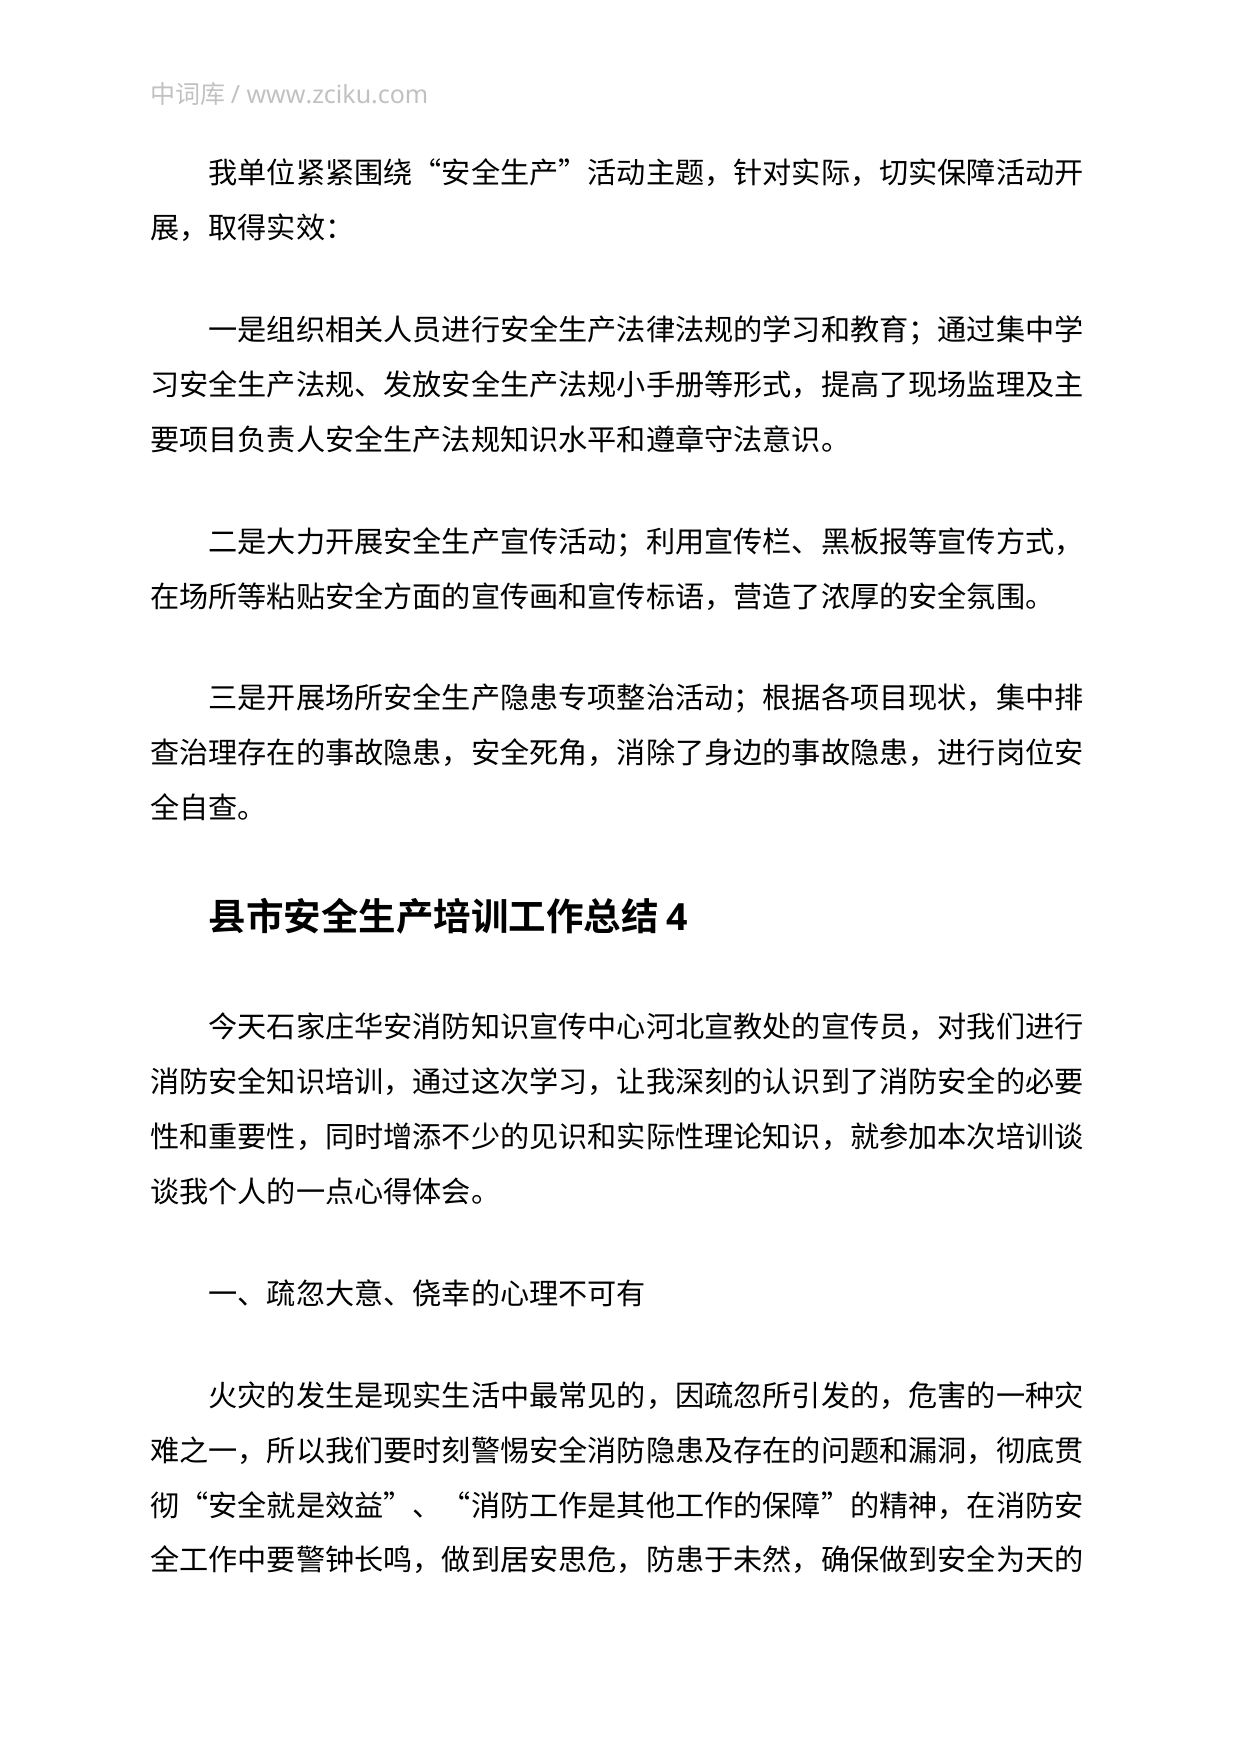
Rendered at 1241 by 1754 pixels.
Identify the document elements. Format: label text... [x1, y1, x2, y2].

text 县市安全生产培训工作总结4 [150, 886, 1090, 941]
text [150, 1372, 1090, 1579]
text 今天石家庄华安消防知识宣传中心河北宣教处的宣传员，对我们进行消防安全知识培训，通过这次学习，让我深刻的认识到了消防安全的必要性和重要性，同时增添不少的见识和实际性理论知识，就参加本次培训谈谈我个人的一点心得体会。 [150, 1004, 1090, 1211]
text 三是开展场所安全生产隐患专项整治活动；根据各项目现状，集中排查治理存在的事故隐患，安全死角，消除了身边的事故隐患，进行岗位安全自查。 [150, 675, 1090, 827]
text 二是大力开展安全生产宣传活动；利用宣传栏、黑板报等宣传方式，在场所等粘贴安全方面的宣传画和宣传标语，营造了浓厚的安全氛围。 [150, 518, 1090, 615]
text 我单位紧紧围绕“安全生产”活动主题，针对实际，切实保障活动开展，取得实效： [150, 150, 1090, 247]
text 一、疏忽大意、侥幸的心理不可有 [150, 1271, 1090, 1313]
text 一是组织相关人员进行安全生产法律法规的学习和教育；通过集中学习安全生产法规、发放安全生产法规小手册等形式，提高了现场监理及主要项目负责人安全生产法规知识水平和遵章守法意识。 [150, 307, 1090, 459]
